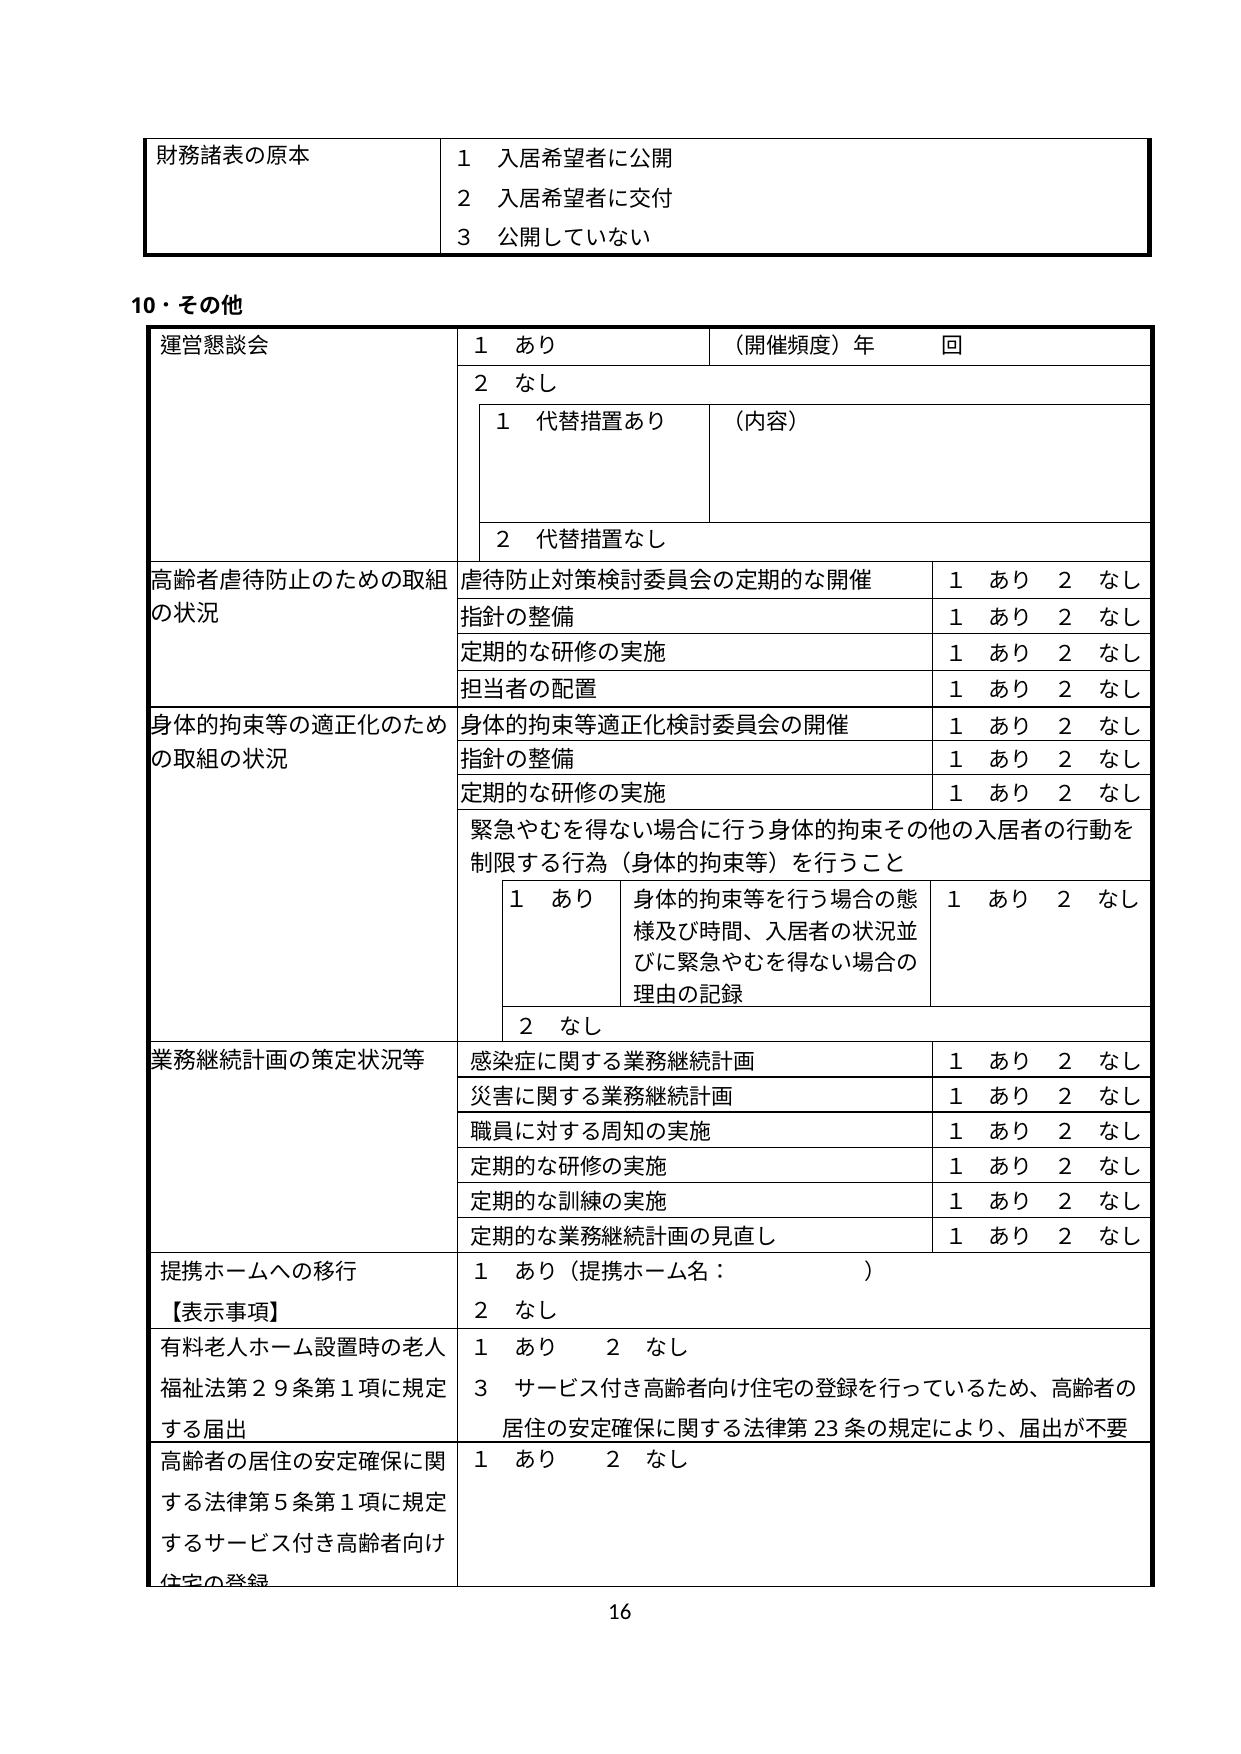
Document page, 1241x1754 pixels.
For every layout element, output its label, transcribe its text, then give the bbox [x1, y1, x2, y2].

table_cell １ あり ２ なし [458, 1443, 1150, 1586]
table_cell ２ 代替措置なし [480, 523, 1150, 561]
table_cell 定期的な研修の実施 [458, 775, 932, 809]
table_cell １ あり ２ なし ３ サービス付き高齢者向け住宅の登録を行っているため、高齢者の 居住の安定確保に関する法律第 23 条の規定により、届出が不要 [458, 1329, 1150, 1441]
table_cell 提携ホームへの移行 【表示事項】 [151, 1253, 457, 1328]
table_cell 感染症に関する業務継続計画 [458, 1042, 932, 1076]
table_cell １ あり ２ なし [933, 634, 1150, 669]
table_cell 有料老人ホーム設置時の老人 福祉法第２９条第１項に規定 する届出 [151, 1329, 457, 1441]
table_cell 身体的拘束等を行う場合の態様及び時間、入居者の状況並びに緊急やむを得ない場合の理由の記録 [621, 881, 930, 1006]
table_cell 虐待防止対策検討委員会の定期的な開催 [458, 562, 932, 598]
table_cell 指針の整備 [458, 599, 932, 633]
table_cell （内容） [710, 405, 1150, 522]
table_cell １ 代替措置あり [480, 405, 709, 522]
table_cell １ あり ２ なし [933, 599, 1150, 633]
table_cell １ あり ２ なし [933, 1078, 1150, 1111]
table_cell 指針の整備 [458, 741, 932, 774]
table_cell １ あり（提携ホーム名： ） ２ なし [458, 1253, 1150, 1328]
table_cell 財務諸表の原本 [147, 139, 440, 253]
table_cell １ あり ２ なし [933, 1113, 1150, 1147]
table_cell １ あり [503, 881, 620, 1006]
table_cell １ あり ２ なし [933, 671, 1150, 706]
table_header １ あり [458, 329, 709, 365]
table_cell １ あり ２ なし [933, 562, 1150, 598]
table_header （開催頻度）年 回 [710, 329, 1150, 365]
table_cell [441, 139, 1147, 253]
table_cell 災害に関する業務継続計画 [458, 1078, 932, 1111]
table_cell １ あり ２ なし [933, 1218, 1150, 1252]
table_cell 職員に対する周知の実施 [458, 1113, 932, 1147]
table_cell １ あり ２ なし [933, 1148, 1150, 1182]
table_header 運営懇談会 [151, 329, 457, 561]
table_cell １ あり ２ なし [933, 775, 1150, 809]
table_cell 定期的な研修の実施 [458, 1148, 932, 1182]
table_cell 担当者の配置 [458, 671, 932, 706]
table_cell ２ なし [458, 366, 1150, 404]
table_cell 身体的拘束等の適正化のための取組の状況 [151, 708, 457, 1041]
table_cell 定期的な業務継続計画の見直し [458, 1218, 932, 1252]
table_cell 高齢者虐待防止のための取組の状況 [151, 562, 457, 706]
table_cell ２ なし [503, 1007, 1150, 1041]
table_cell １ あり ２ なし [933, 741, 1150, 774]
table_cell [458, 880, 502, 1041]
text 10．その他 [130, 286, 1153, 321]
table_cell 業務継続計画の策定状況等 [151, 1042, 457, 1252]
table_cell 身体的拘束等適正化検討委員会の開催 [458, 708, 932, 740]
table_cell 高齢者の居住の安定確保に関 する法律第５条第１項に規定 するサービス付き高齢者向け住宅の登録 [151, 1443, 457, 1586]
table_cell １ あり ２ なし [933, 1042, 1150, 1076]
table_cell 緊急やむを得ない場合に行う身体的拘束その他の入居者の行動を制限する行為（身体的拘束等）を行うこと [458, 810, 1150, 879]
table_cell 定期的な訓練の実施 [458, 1183, 932, 1217]
table_cell １ あり ２ なし [933, 1183, 1150, 1217]
table_cell １ あり ２ なし [931, 881, 1150, 1006]
table_cell [458, 404, 479, 561]
table_cell 定期的な研修の実施 [458, 634, 932, 669]
table_cell １ あり ２ なし [933, 708, 1150, 740]
